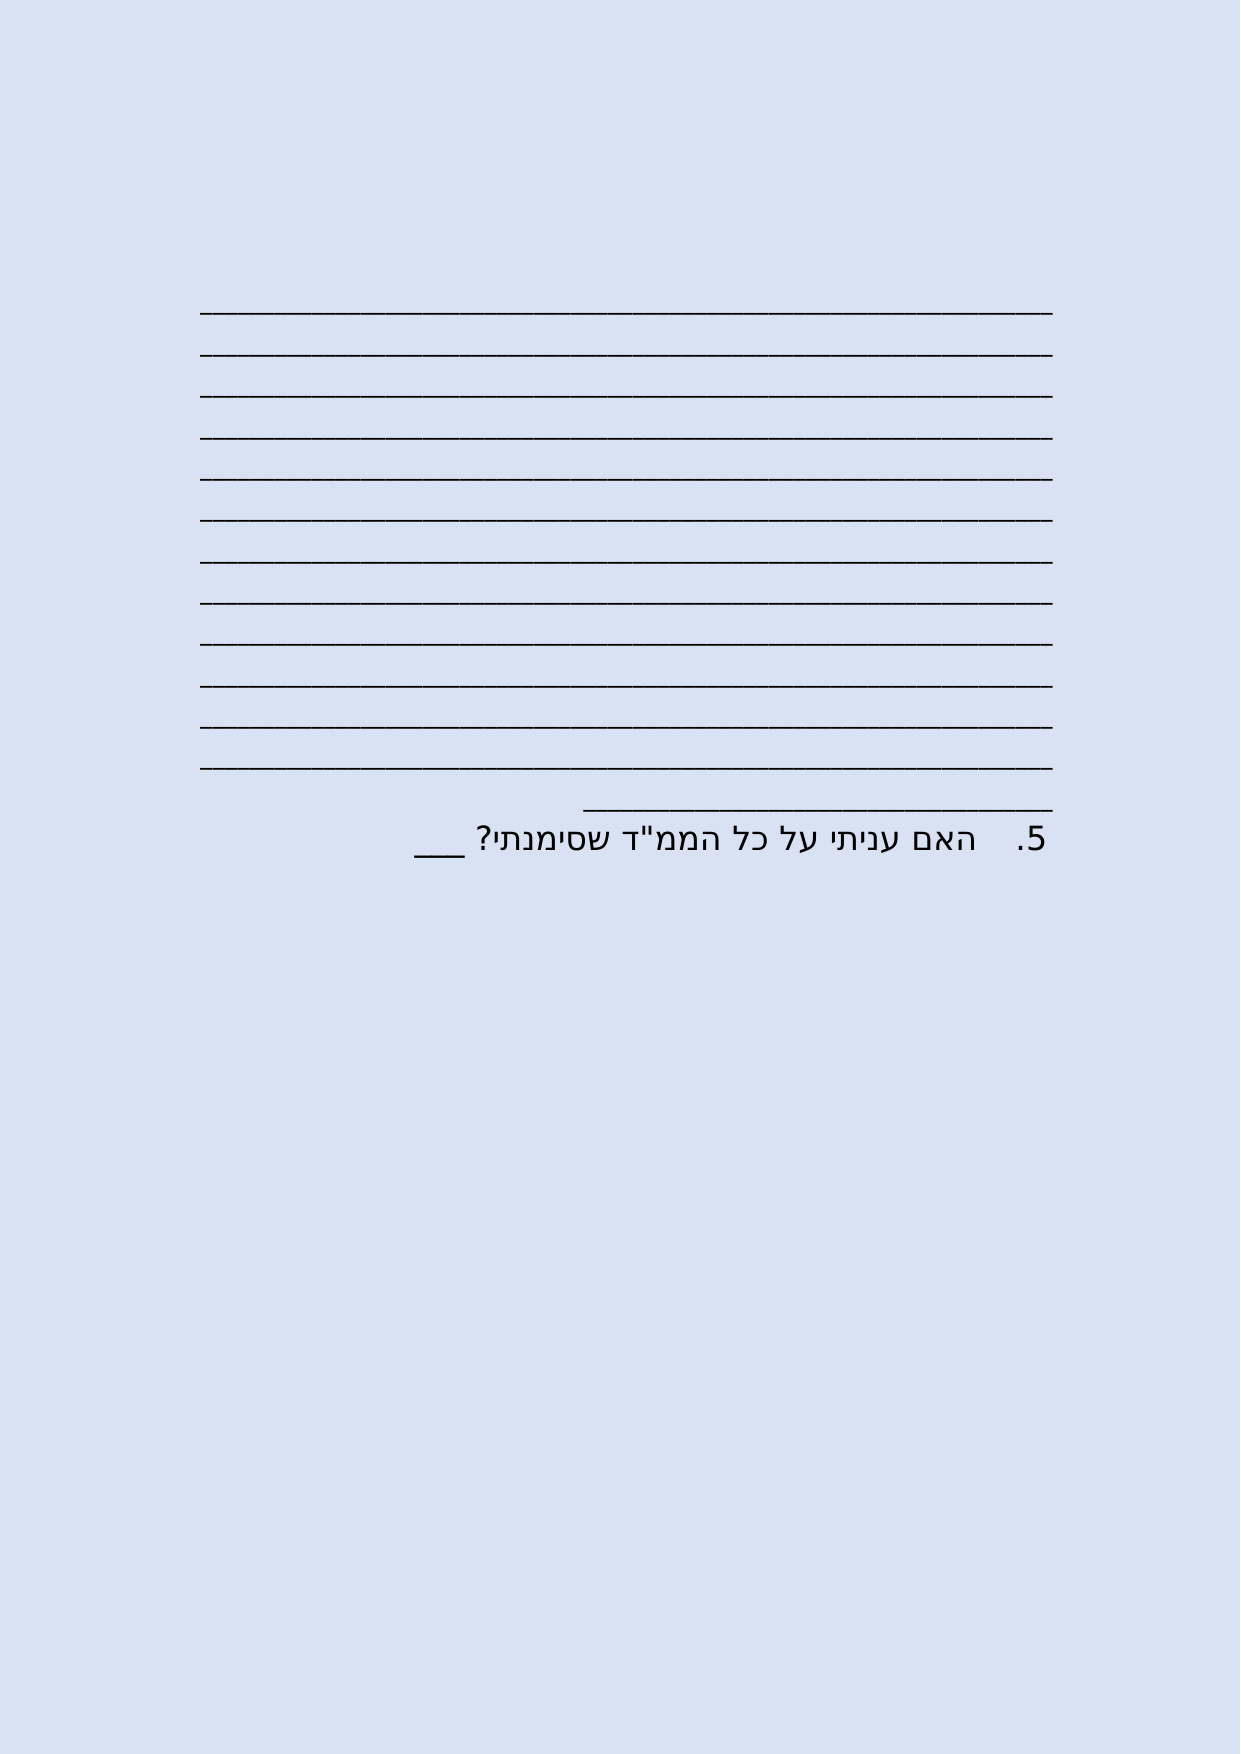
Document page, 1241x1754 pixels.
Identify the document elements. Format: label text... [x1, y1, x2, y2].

list האם עניתי על כל הממ"ד שסימנתי? ___ [187, 819, 1015, 858]
text __________________________________________________________________________________________________________________________________________________________________________________________________________________________________________________________________________________________________________________________________________________________________________________________________________________________________________________________________________________________________________________________________________________________________________________________________________________________________________________________________________________________________________________________________________________________________________________________________________________________________________________________________________________________________ [187, 282, 1053, 816]
